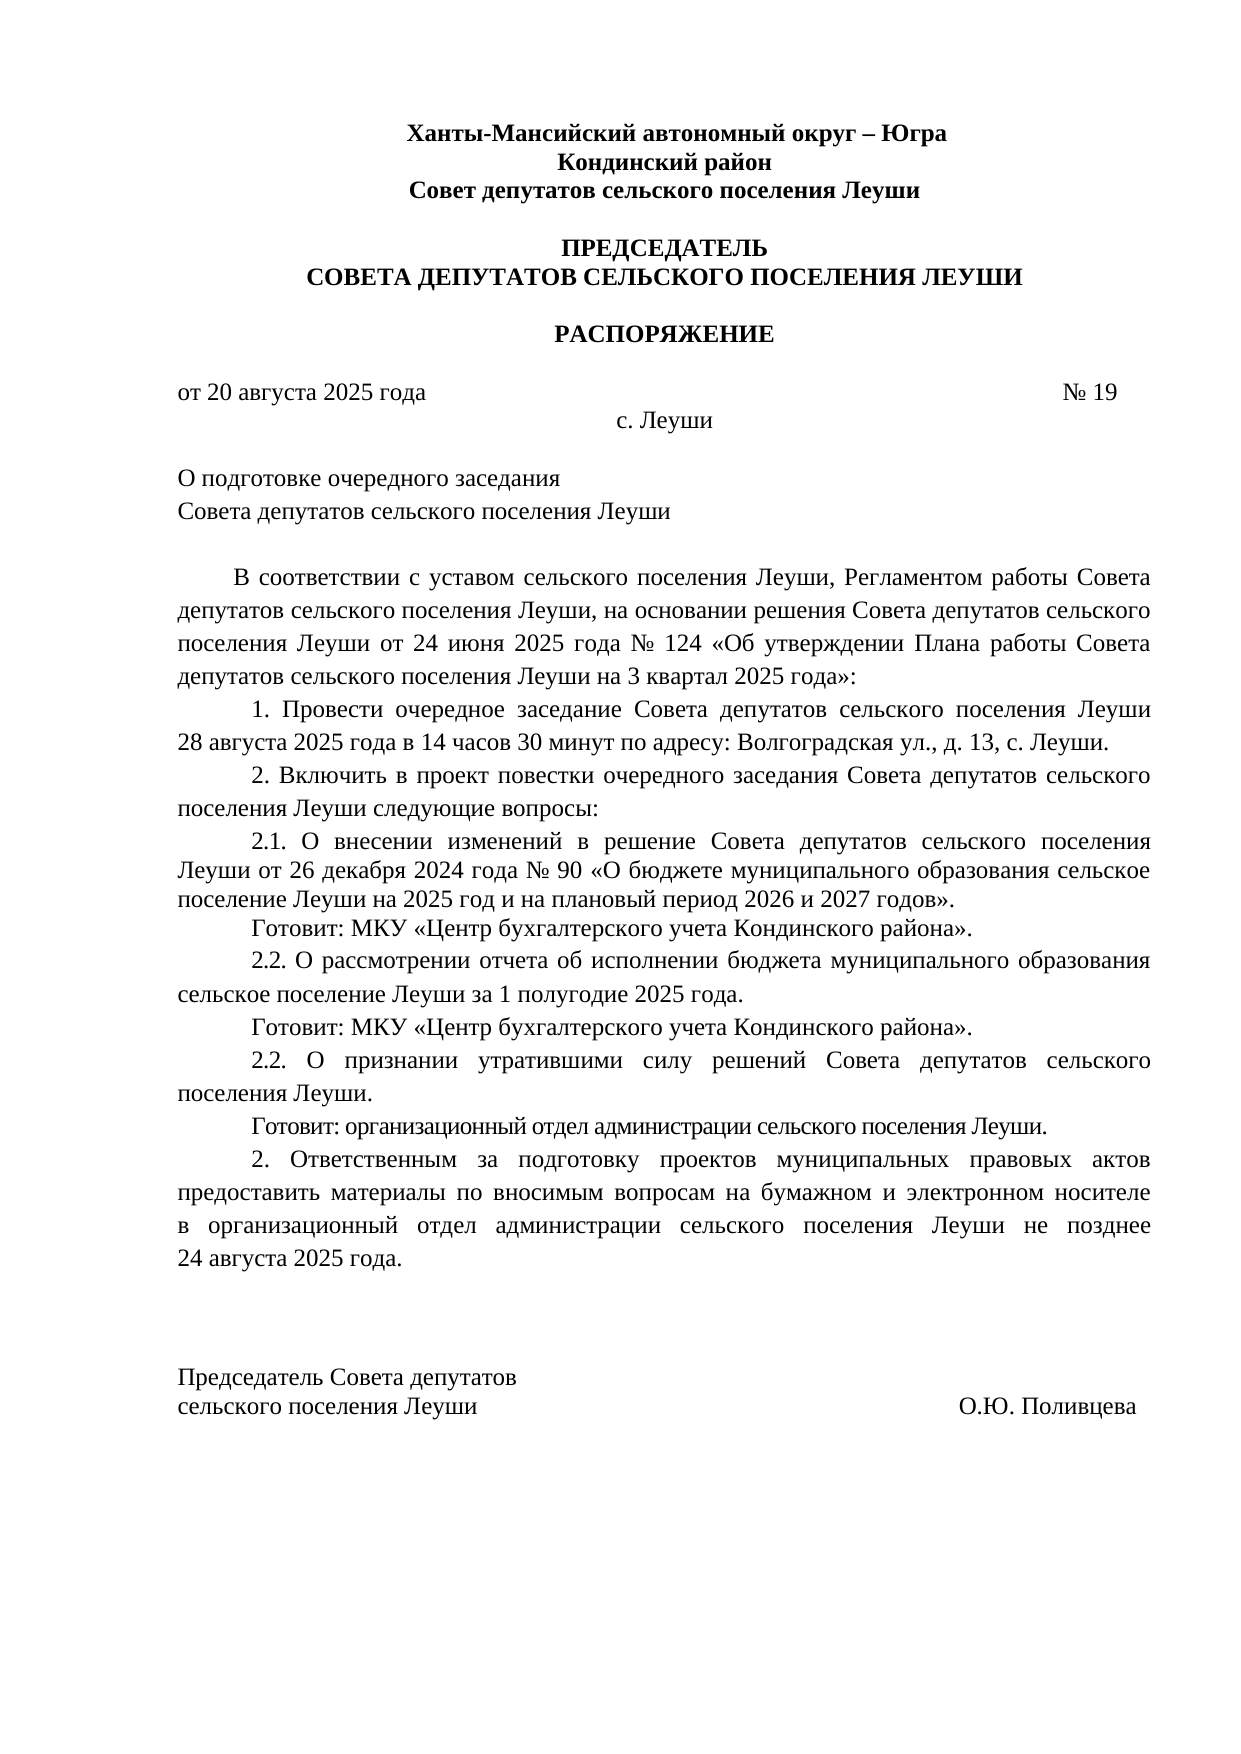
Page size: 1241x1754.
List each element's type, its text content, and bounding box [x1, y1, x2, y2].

text 2. Включить в проект повестки очередного заседания Совета депутатов сельского поселения Леуши следующие вопросы: [177, 760, 1152, 822]
text Готовит: МКУ «Центр бухгалтерского учета Кондинского района». [177, 913, 1152, 941]
text ПРЕДСЕДАТЕЛЬ [177, 233, 1152, 262]
text Совет депутатов сельского поселения Леуши [177, 176, 1152, 204]
text Совета депутатов сельского поселения Леуши [177, 496, 709, 525]
text 2.2. О признании утратившими силу решений Совета депутатов сельского поселения Леуши. [177, 1045, 1152, 1106]
text 2.1. О внесении изменений в решение Совета депутатов сельского поселения Леуши от 26 декабря 2024 года № 90 «О бюджете муниципального образования сельское поселение Леуши на 2025 год и на плановый период 2026 и 2027 годов». [177, 826, 1152, 913]
text Готовит: организационный отдел администрации сельского поселения Леуши. [177, 1111, 1152, 1139]
text СОВЕТА ДЕПУТАТОВ СЕЛЬСКОГО ПОСЕЛЕНИЯ ЛЕУШИ [177, 262, 1152, 291]
subtitle РАСПОРЯЖЕНИЕ [177, 319, 1152, 348]
text 2. Ответственным за подготовку проектов муниципальных правовых актов предоставить материалы по вносимым вопросам на бумажном и электронном носителе в организационный отдел администрации сельского поселения Леуши не позднее 24 августа 2025 года. [177, 1144, 1152, 1272]
text Готовит: МКУ «Центр бухгалтерского учета Кондинского района». [177, 1012, 1152, 1040]
text от 20 августа 2025 года № 19 [177, 377, 1152, 406]
text В соответствии с уставом сельского поселения Леуши, Регламентом работы Совета депутатов сельского поселения Леуши, на основании решения Совета депутатов сельского поселения Леуши от 24 июня 2025 года № 124 «Об утверждении Плана работы Совета депутатов сельского поселения Леуши на 3 квартал 2025 года»: [177, 562, 1152, 690]
text Председатель Совета депутатов [177, 1362, 1152, 1391]
text 2.2. О рассмотрении отчета об исполнении бюджета муниципального образования сельское поселение Леуши за 1 полугодие 2025 года. [177, 946, 1152, 1007]
text О подготовке очередного заседания [177, 463, 576, 492]
text сельского поселения Леуши О.Ю. Поливцева [177, 1391, 1152, 1419]
text с. Леуши [177, 406, 1152, 434]
subtitle Ханты-Мансийский автономный округ – Югра [177, 118, 1152, 147]
subtitle Кондинский район [177, 147, 1152, 176]
text 1. Провести очередное заседание Совета депутатов сельского поселения Леуши 28 августа 2025 года в 14 часов 30 минут по адресу: Волгоградская ул., д. 13, с. Леуши. [177, 694, 1152, 756]
